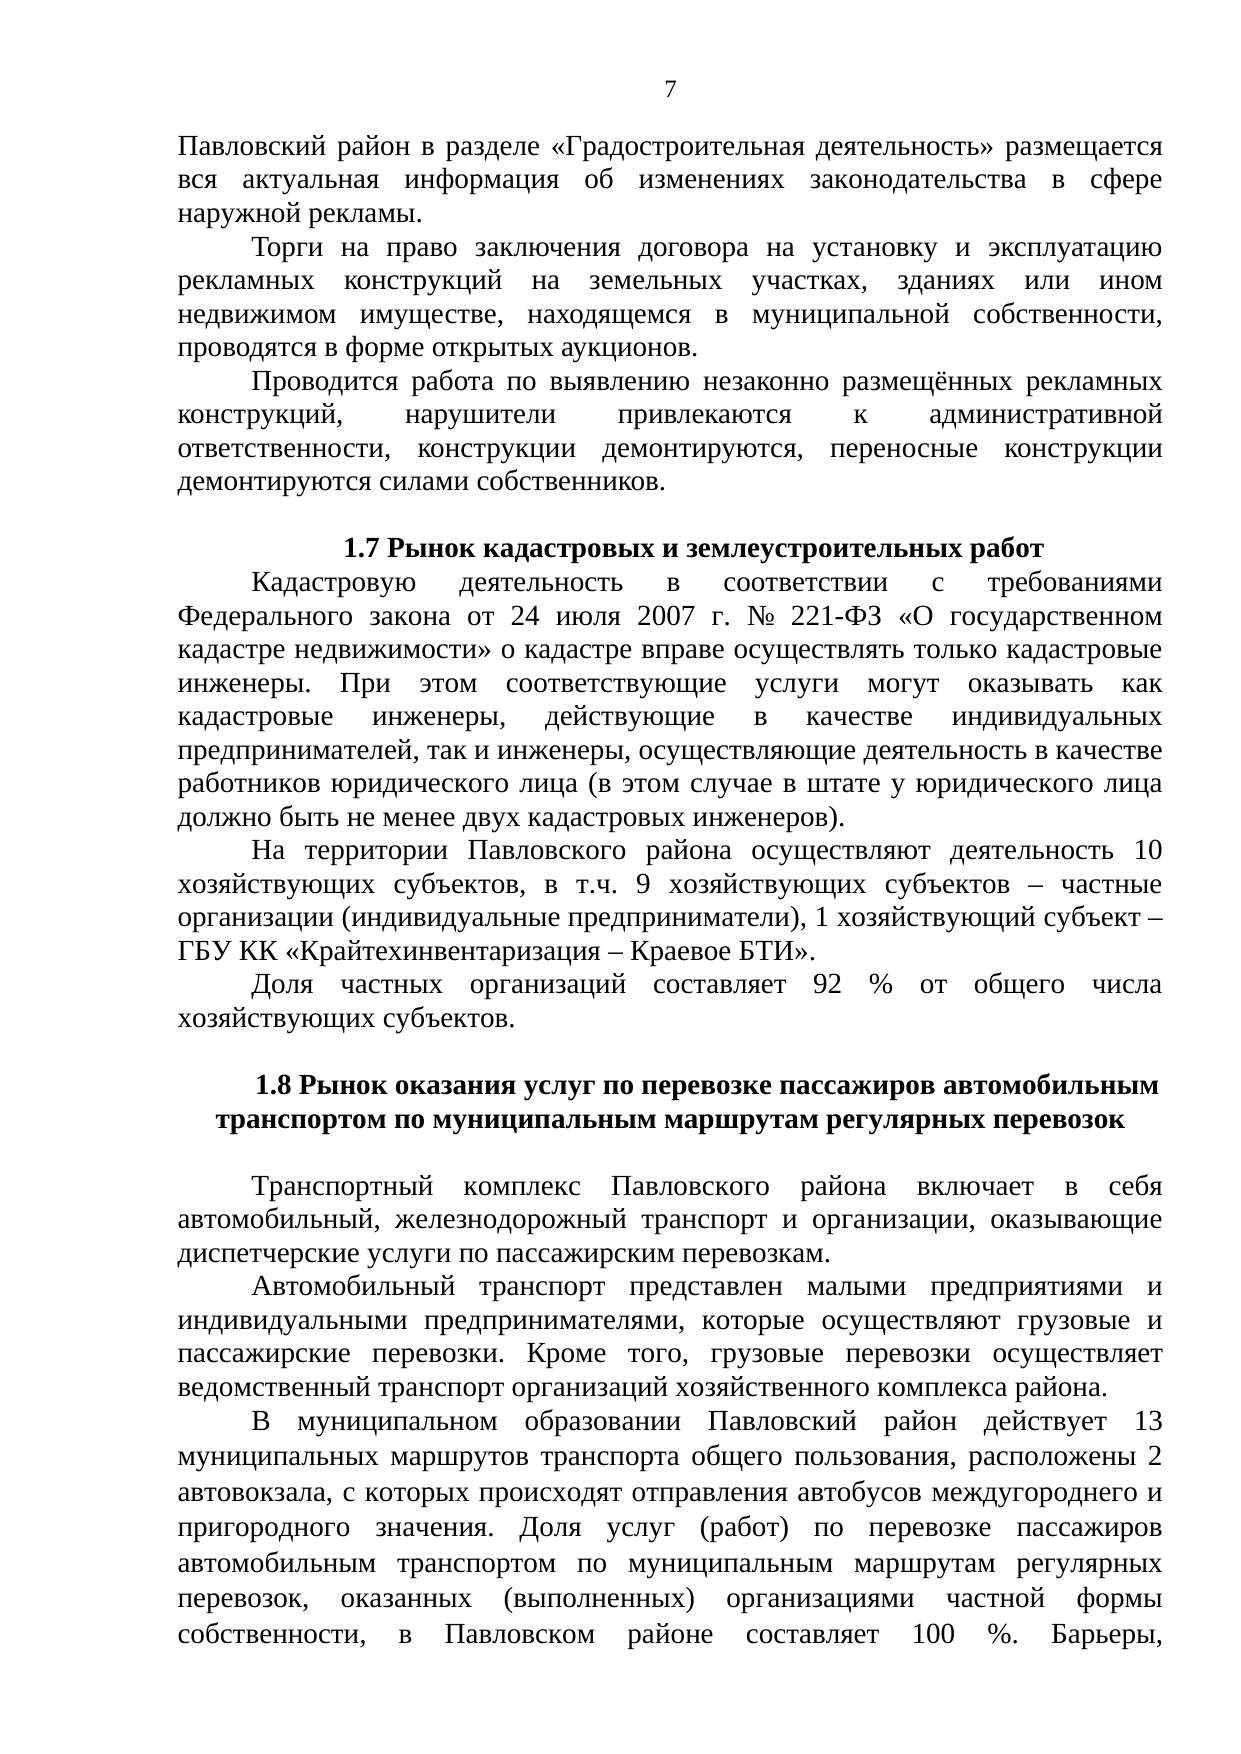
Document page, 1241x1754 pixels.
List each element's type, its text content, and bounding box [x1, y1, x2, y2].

text 1.8 Рынок оказания услуг по перевозке пассажиров автомобильным транспортом по муниципальным маршрутам регулярных перевозок [177, 1067, 1163, 1134]
text Транспортный комплекс Павловского района включает в себя автомобильный, железнодорожный транспорт и организации, оказывающие диспетчерские услуги по пассажирским перевозкам. [177, 1168, 1163, 1268]
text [177, 1403, 1163, 1649]
text Проводится работа по выявлению незаконно размещённых рекламных конструкций, нарушители привлекаются к административной ответственности, конструкции демонтируются, переносные конструкции демонтируются силами собственников. [177, 363, 1163, 497]
text Кадастровую деятельность в соответствии с требованиями Федерального закона от 24 июля 2007 г. № 221-ФЗ «О государственном кадастре недвижимости» о кадастре вправе осуществлять только кадастровые инженеры. При этом соответствующие услуги могут оказывать как кадастровые инженеры, действующие в качестве индивидуальных предпринимателей, так и инженеры, осуществляющие деятельность в качестве работников юридического лица (в этом случае в штате у юридического лица должно быть не менее двух кадастровых инженеров). [177, 564, 1163, 832]
text Автомобильный транспорт представлен малыми предприятиями и индивидуальными предпринимателями, которые осуществляют грузовые и пассажирские перевозки. Кроме того, грузовые перевозки осуществляет ведомственный транспорт организаций хозяйственного комплекса района. [177, 1268, 1163, 1403]
text На территории Павловского района осуществляют деятельность 10 хозяйствующих субъектов, в т.ч. 9 хозяйствующих субъектов – частные организации (индивидуальные предприниматели), 1 хозяйствующий субъект – ГБУ КК «Крайтехинвентаризация – Краевое БТИ». [177, 832, 1163, 967]
list 1.7 Рынок кадастровых и землеустроительных работ [224, 531, 1163, 564]
text Торги на право заключения договора на установку и эксплуатацию рекламных конструкций на земельных участках, зданиях или ином недвижимом имуществе, находящемся в муниципальной собственности, проводятся в форме открытых аукционов. [177, 229, 1163, 363]
text Доля частных организаций составляет 92 % от общего числа хозяйствующих субъектов. [177, 967, 1163, 1034]
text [177, 128, 1163, 229]
